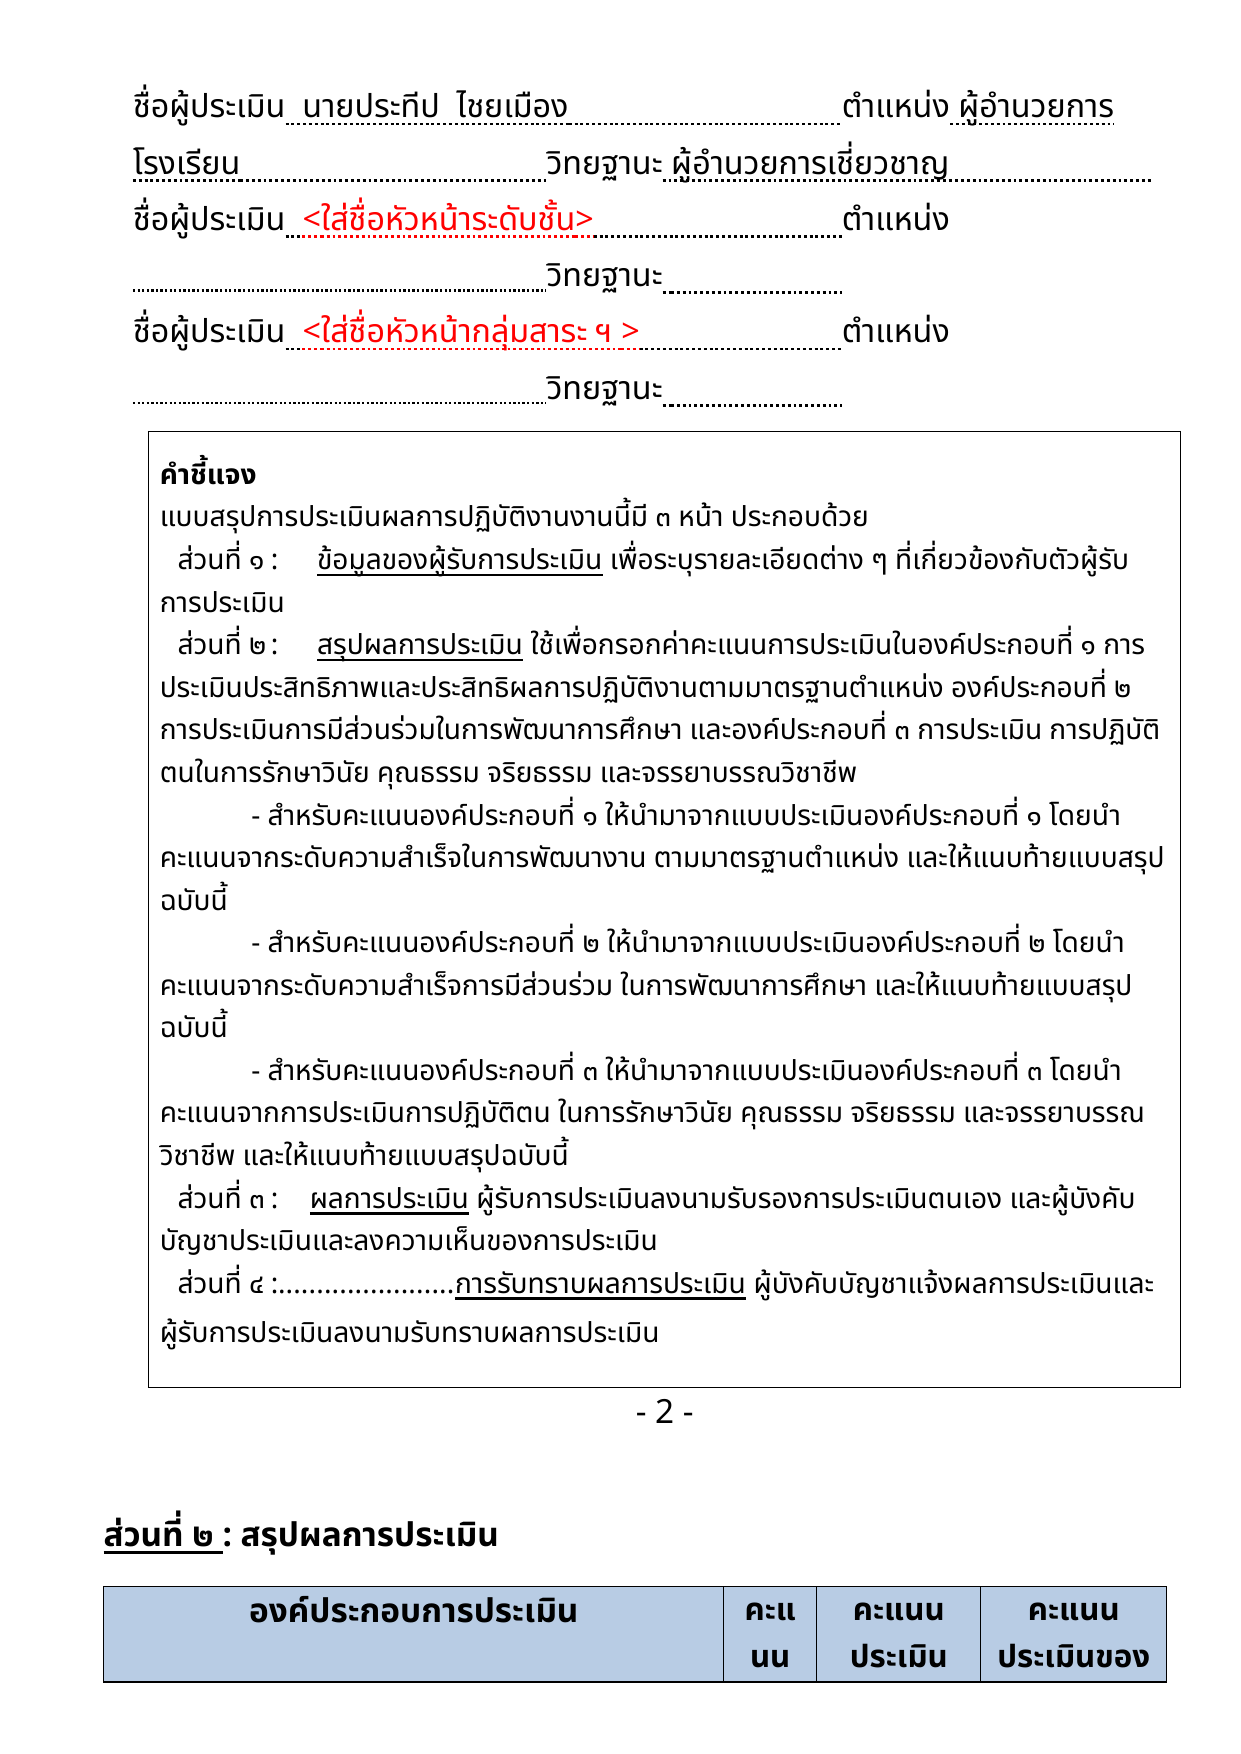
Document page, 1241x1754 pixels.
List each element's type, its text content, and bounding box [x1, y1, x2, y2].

text - 2 - [148, 1388, 1181, 1433]
text ชื่อผู้ประเมิน <ใส่ชื่อหัวหน้ากลุ่มสาระ ฯ > ตำแหน่ง วิทยฐานะ [133, 308, 1196, 414]
table_header คําชี้แจง แบบสรุปการประเมินผลการปฏิบัติงานงานนี้มี ๓ หน้า ประกอบด้วย ส่วนที่ ๑ : ข้อมูลของผู้รับการประเมิน เพื่อระบุรายละเอียดต่าง ๆ ที่เกี่ยวข้องกับตัวผู้รับการประเมิน ส่วนที่ ๒ : สรุปผลการประเมิน ใช้เพื่อกรอกค่าคะแนนการประเมินในองค์ประกอบที่ ๑ การประเมินประสิทธิภาพและประสิทธิผลการปฏิบัติงานตามมาตรฐานตําแหน่ง องค์ประกอบที่ ๒ การประเมินการมีส่วนร่วมในการพัฒนาการศึกษา และองค์ประกอบที่ ๓ การประเมิน การปฏิบัติตนในการรักษาวินัย คุณธรรม จริยธรรม และจรรยาบรรณวิชาชีพ - สําหรับคะแนนองค์ประกอบที่ ๑ ให้นํามาจากแบบประเมินองค์ประกอบที่ ๑ โดยนําคะแนนจากระดับความสําเร็จในการพัฒนางาน ตามมาตรฐานตําแหน่ง และให้แนบท้ายแบบสรุปฉบับนี้ - สําหรับคะแนนองค์ประกอบที่ ๒ ให้นํามาจากแบบประเมินองค์ประกอบที่ ๒ โดยนําคะแนนจากระดับความสําเร็จการมีส่วนร่วม ในการพัฒนาการศึกษา และให้แนบท้ายแบบสรุปฉบับนี้ - สําหรับคะแนนองค์ประกอบที่ ๓ ให้นํามาจากแบบประเมินองค์ประกอบที่ ๓ โดยนําคะแนนจากการประเมินการปฏิบัติตน ในการรักษาวินัย คุณธรรม จริยธรรม และจรรยาบรรณวิชาชีพ และให้แนบท้ายแบบสรุปฉบับนี้ ส่วนที่ ๓ : ผลการประเมิน ผู้รับการประเมินลงนามรับรองการประเมินตนเอง และผู้บังคับบัญชาประเมินและลงความเห็นของการประเมิน ส่วนที่ ๔ : การรับทราบผลการประเมิน ผู้บังคับบัญชาแจ้งผลการประเมินและผู้รับการประเมินลงนามรับทราบผลการประเมิน [149, 432, 1180, 1387]
text ชื่อผู้ประเมิน <ใส่ชื่อหัวหน้าระดับชั้น> ตำแหน่ง วิทยฐานะ [133, 196, 1196, 301]
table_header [104, 1587, 723, 1681]
table_header คะแนนเต็ม [724, 1587, 816, 1681]
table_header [981, 1587, 1166, 1681]
table_header คะแนนประเมินตนเอง [817, 1587, 980, 1681]
text ส่วนที่ ๒ : สรุปผลการประเมิน [103, 1510, 1181, 1561]
text ชื่อผู้ประเมิน นายประทีป ไชยเมือง ตำแหน่ง ผู้อำนวยการโรงเรียน วิทยฐานะ ผู้อำนวยการเชี่ยวชาญ [133, 84, 1196, 189]
